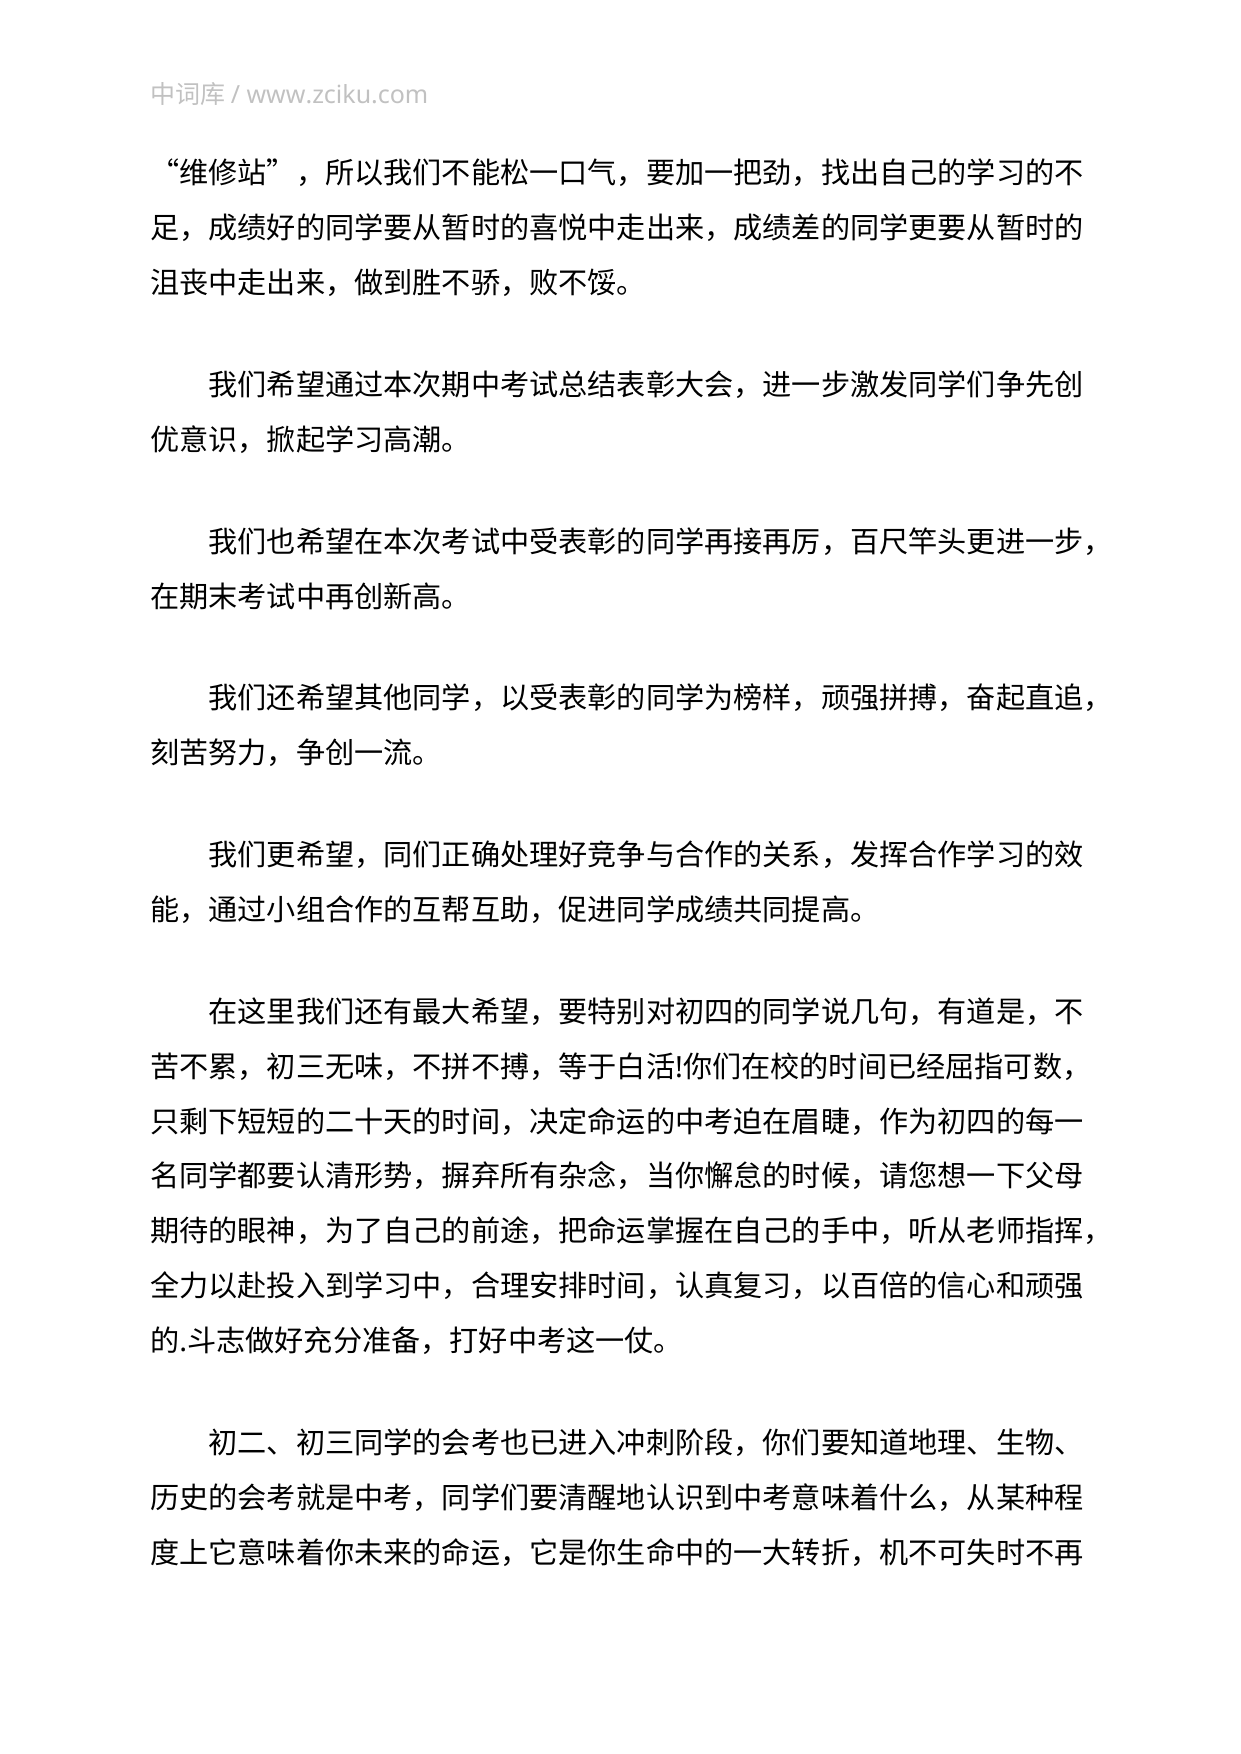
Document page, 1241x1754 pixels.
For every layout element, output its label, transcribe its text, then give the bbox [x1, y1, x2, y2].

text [150, 1420, 1090, 1572]
text 我们更希望，同们正确处理好竞争与合作的关系，发挥合作学习的效能，通过小组合作的互帮互助，促进同学成绩共同提高。 [150, 832, 1090, 929]
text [150, 150, 1090, 302]
text 我们希望通过本次期中考试总结表彰大会，进一步激发同学们争先创优意识，掀起学习高潮。 [150, 362, 1090, 459]
text 我们也希望在本次考试中受表彰的同学再接再厉，百尺竿头更进一步，在期末考试中再创新高。 [150, 518, 1090, 615]
text 在这里我们还有最大希望，要特别对初四的同学说几句，有道是，不苦不累，初三无味，不拼不搏，等于白活!你们在校的时间已经屈指可数，只剩下短短的二十天的时间，决定命运的中考迫在眉睫，作为初四的每一名同学都要认清形势，摒弃所有杂念，当你懈怠的时候，请您想一下父母期待的眼神，为了自己的前途，把命运掌握在自己的手中，听从老师指挥，全力以赴投入到学习中，合理安排时间，认真复习，以百倍的信心和顽强的.斗志做好充分准备，打好中考这一仗。 [150, 988, 1090, 1360]
text 我们还希望其他同学，以受表彰的同学为榜样，顽强拼搏，奋起直追，刻苦努力，争创一流。 [150, 675, 1090, 772]
